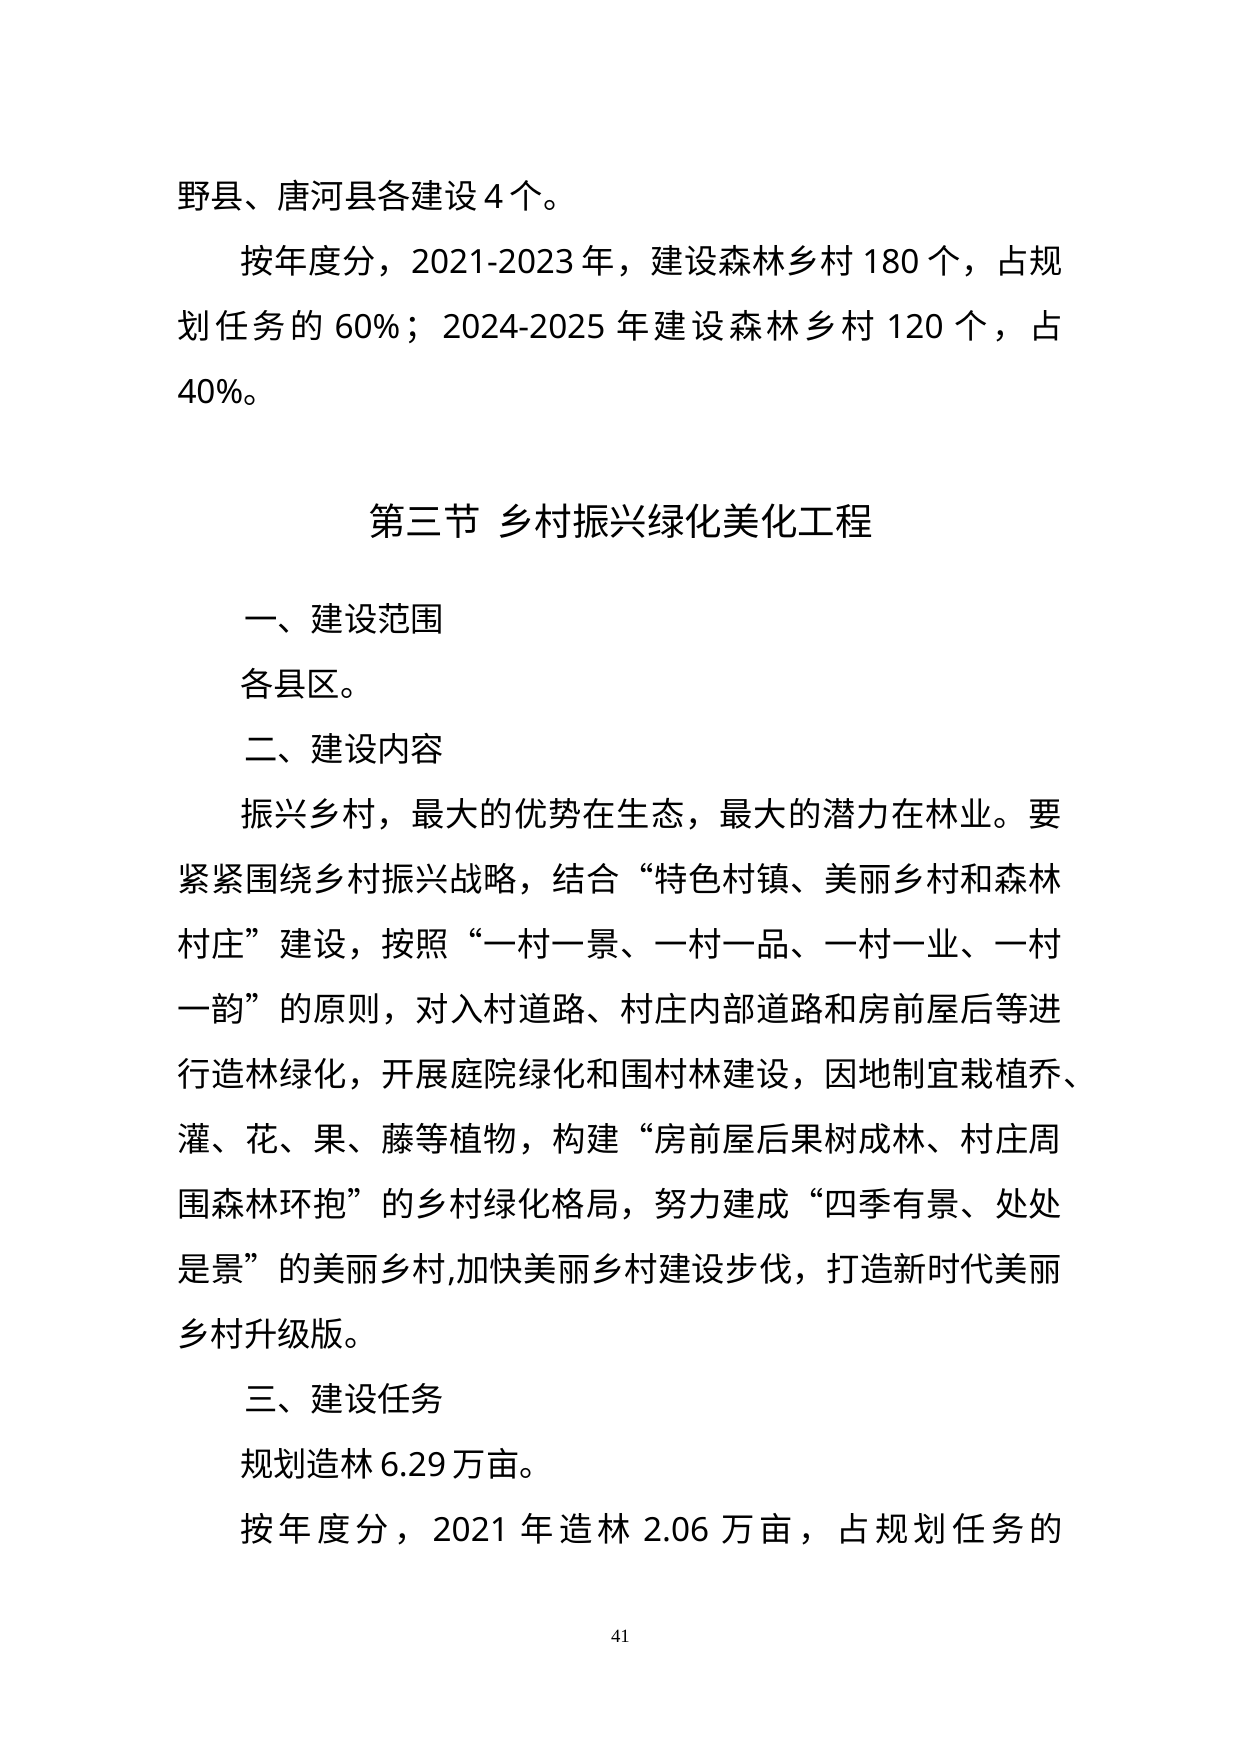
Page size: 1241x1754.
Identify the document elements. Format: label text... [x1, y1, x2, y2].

text 按年度分，2021-2023年，建设森林乡村180个，占规划任务的60%；2024-2025年建设森林乡村120个，占40%。 [177, 227, 1063, 422]
subtitle 第三节 乡村振兴绿化美化工程 [177, 487, 1063, 552]
subtitle 一、建设范围 [177, 584, 1063, 649]
subtitle 三、建设任务 [177, 1364, 1063, 1429]
text 规划造林6.29万亩。 [177, 1429, 1063, 1494]
subtitle 二、建设内容 [177, 714, 1063, 779]
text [177, 1494, 1063, 1559]
text 振兴乡村，最大的优势在生态，最大的潜力在林业。要紧紧围绕乡村振兴战略，结合“特色村镇、美丽乡村和森林村庄”建设，按照“一村一景、一村一品、一村一业、一村一韵”的原则，对入村道路、村庄内部道路和房前屋后等进行造林绿化，开展庭院绿化和围村林建设，因地制宜栽植乔、灌、花、果、藤等植物，构建“房前屋后果树成林、村庄周围森林环抱”的乡村绿化格局，努力建成“四季有景、处处是景”的美丽乡村,加快美丽乡村建设步伐，打造新时代美丽乡村升级版。 [177, 779, 1063, 1364]
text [177, 162, 1063, 227]
text 各县区。 [177, 649, 1063, 714]
